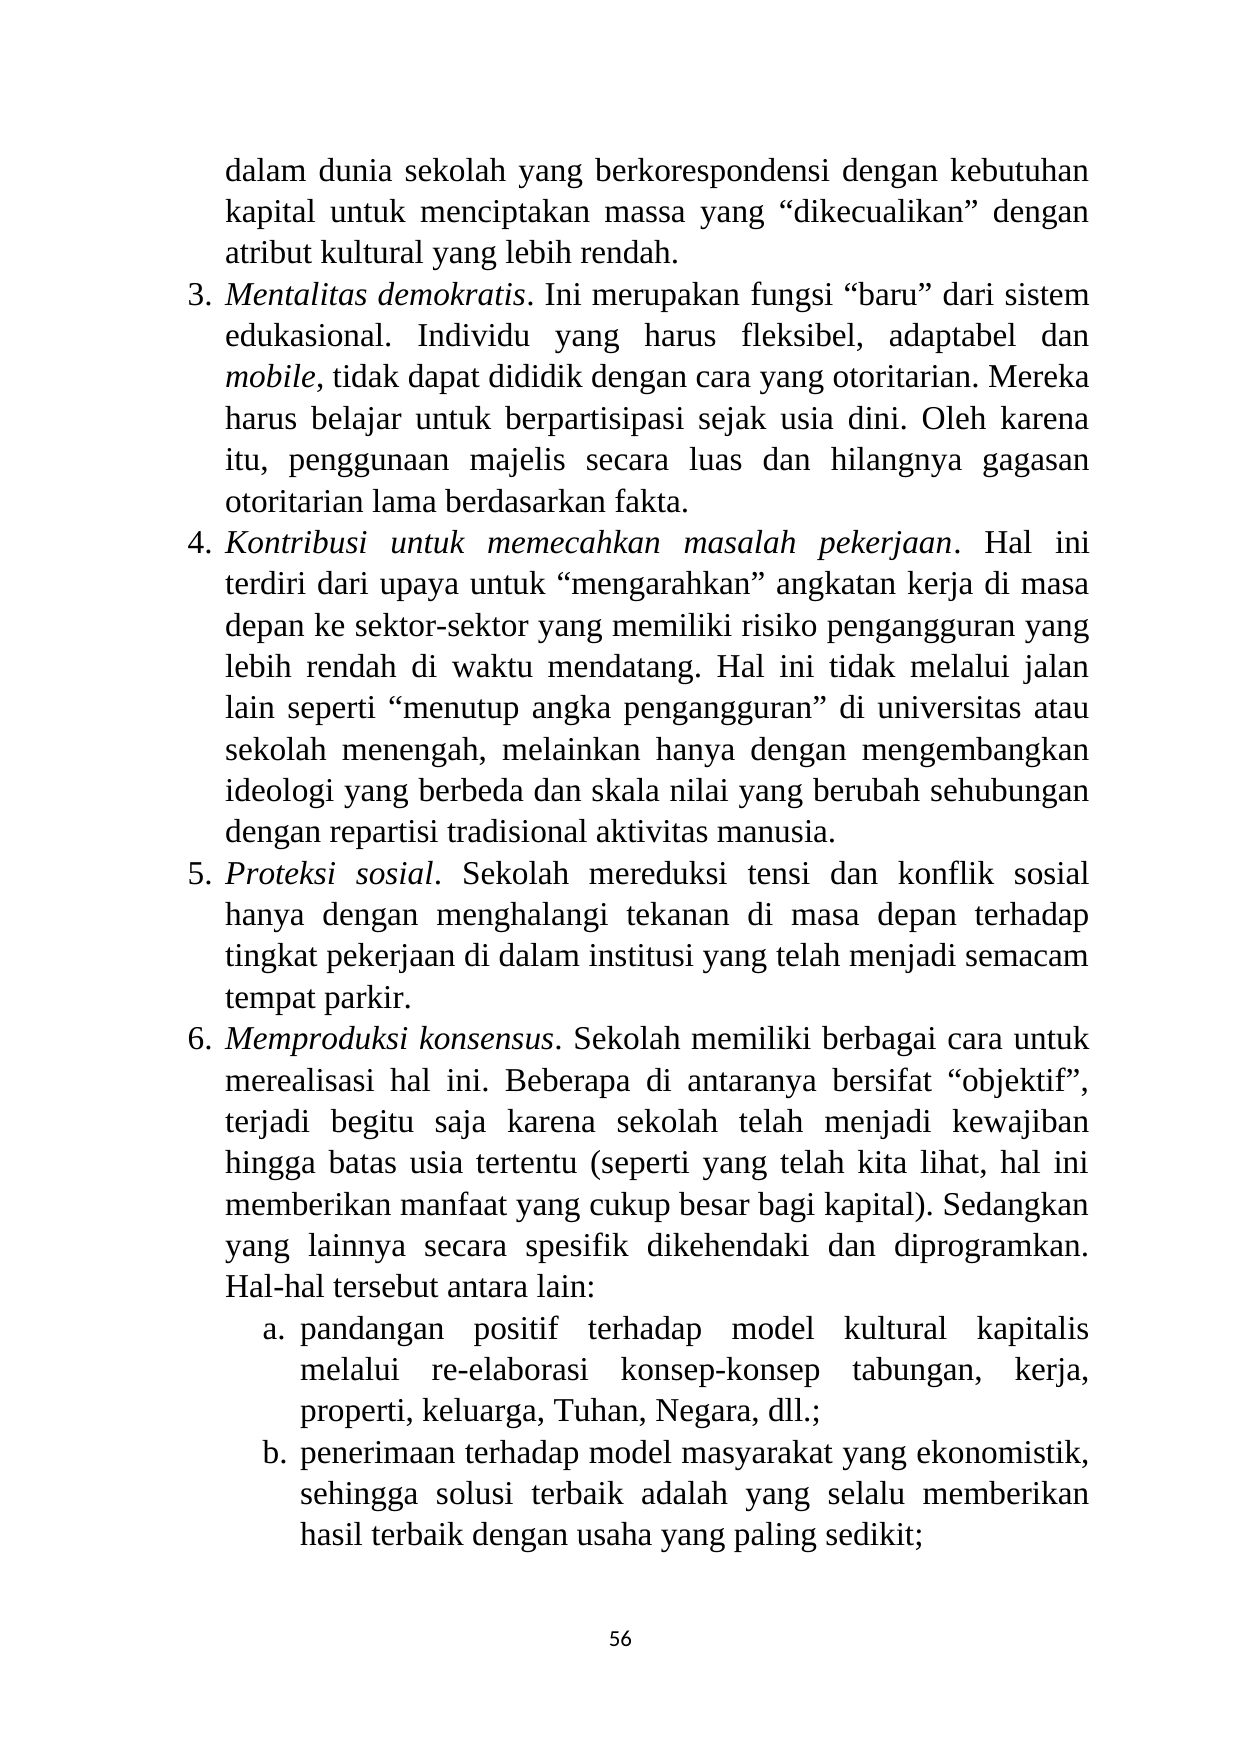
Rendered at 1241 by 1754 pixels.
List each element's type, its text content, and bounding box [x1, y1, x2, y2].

list penerimaan terhadap model masyarakat yang ekonomistik, sehingga solusi terbaik adalah yang selalu memberikan hasil terbaik dengan usaha yang paling sedikit; [262, 1432, 1090, 1553]
list Proteksi sosial. Sekolah mereduksi tensi dan konflik sosial hanya dengan menghalangi tekanan di masa depan terhadap tingkat pekerjaan di dalam institusi yang telah menjadi semacam tempat parkir. [187, 853, 1090, 1015]
list Memproduksi konsensus. Sekolah memiliki berbagai cara untuk merealisasi hal ini. Beberapa di antaranya bersifat “objektif”, terjadi begitu saja karena sekolah telah menjadi kewajiban hingga batas usia tertentu (seperti yang telah kita lihat, hal ini memberikan manfaat yang cukup besar bagi kapital). Sedangkan yang lainnya secara spesifik dikehendaki dan diprogramkan. Hal-hal tersebut antara lain: [187, 1018, 1090, 1305]
list pandangan positif terhadap model kultural kapitalis melalui re-elaborasi konsep-konsep tabungan, kerja, properti, keluarga, Tuhan, Negara, dll.; [262, 1308, 1090, 1429]
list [187, 150, 1090, 271]
list Mentalitas demokratis. Ini merupakan fungsi “baru” dari sistem edukasional. Individu yang harus fleksibel, adaptabel dan mobile, tidak dapat dididik dengan cara yang otoritarian. Mereka harus belajar untuk berpartisipasi sejak usia dini. Oleh karena itu, penggunaan majelis secara luas dan hilangnya gagasan otoritarian lama berdasarkan fakta. [187, 274, 1090, 519]
list Kontribusi untuk memecahkan masalah pekerjaan. Hal ini terdiri dari upaya untuk “mengarahkan” angkatan kerja di masa depan ke sektor-sektor yang memiliki risiko pengangguran yang lebih rendah di waktu mendatang. Hal ini tidak melalui jalan lain seperti “menutup angka pengangguran” di universitas atau sekolah menengah, melainkan hanya dengan mengembangkan ideologi yang berbeda dan skala nilai yang berubah sehubungan dengan repartisi tradisional aktivitas manusia. [187, 522, 1090, 850]
